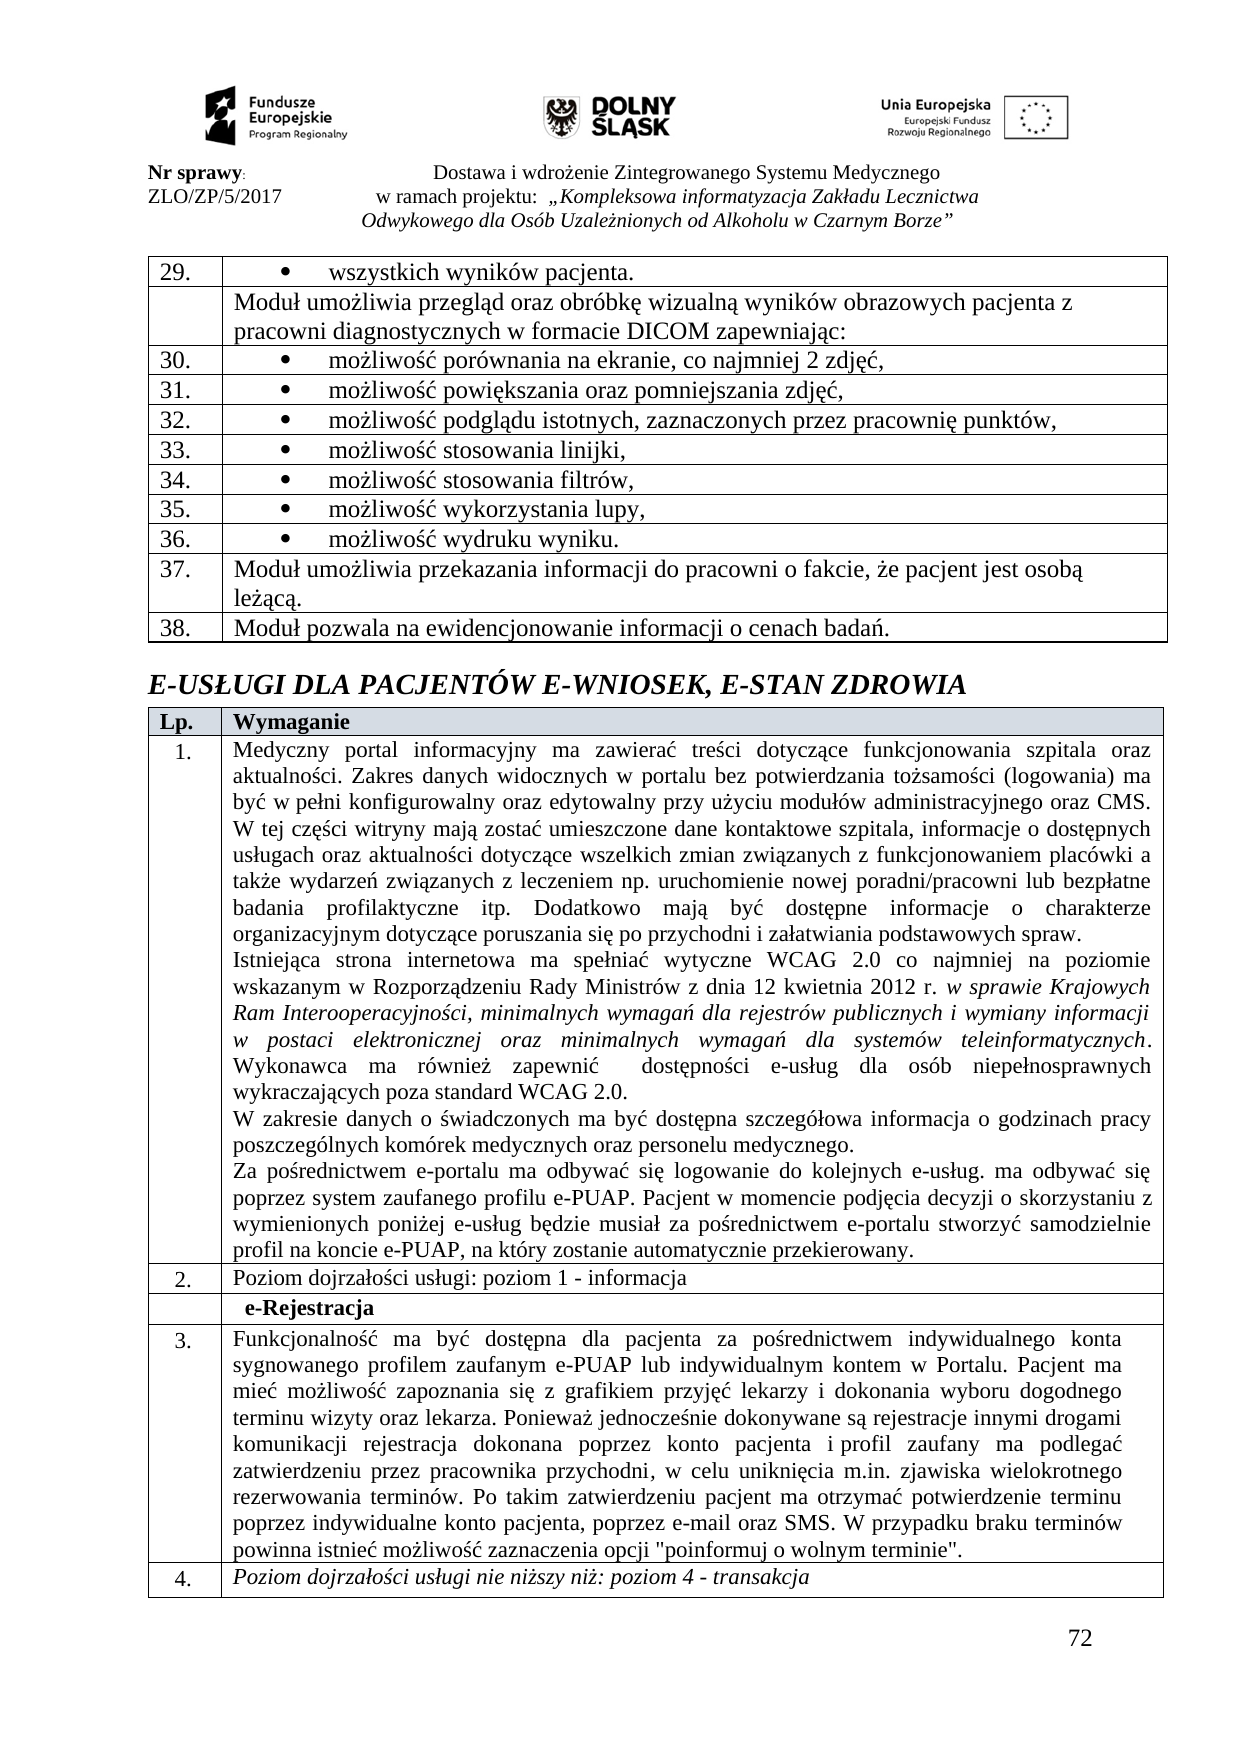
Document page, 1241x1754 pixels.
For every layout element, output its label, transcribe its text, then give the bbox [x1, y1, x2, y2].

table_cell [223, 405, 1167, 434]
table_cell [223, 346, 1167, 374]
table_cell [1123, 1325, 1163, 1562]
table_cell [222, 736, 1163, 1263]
picture [146, 71, 1127, 146]
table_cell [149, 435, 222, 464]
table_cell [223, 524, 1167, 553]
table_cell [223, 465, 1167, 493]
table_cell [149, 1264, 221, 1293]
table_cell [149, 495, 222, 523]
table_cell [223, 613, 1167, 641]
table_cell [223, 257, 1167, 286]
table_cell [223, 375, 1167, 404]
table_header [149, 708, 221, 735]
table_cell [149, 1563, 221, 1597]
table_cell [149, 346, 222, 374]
subtitle E-USŁUGI DLA PACJENTÓW E-WNIOSEK, E-STAN ZDROWIA [148, 667, 1093, 701]
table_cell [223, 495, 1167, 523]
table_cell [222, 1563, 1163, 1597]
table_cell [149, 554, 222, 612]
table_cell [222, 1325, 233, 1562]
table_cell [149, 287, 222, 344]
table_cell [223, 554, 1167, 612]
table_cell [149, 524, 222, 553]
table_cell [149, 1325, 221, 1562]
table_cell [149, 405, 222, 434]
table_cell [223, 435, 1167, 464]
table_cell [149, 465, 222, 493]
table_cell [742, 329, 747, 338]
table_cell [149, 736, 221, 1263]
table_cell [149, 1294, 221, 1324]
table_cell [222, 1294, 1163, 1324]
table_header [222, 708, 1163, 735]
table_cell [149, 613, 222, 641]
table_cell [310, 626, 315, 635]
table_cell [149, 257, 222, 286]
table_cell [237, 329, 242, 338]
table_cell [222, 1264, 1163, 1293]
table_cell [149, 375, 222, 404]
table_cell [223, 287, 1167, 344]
